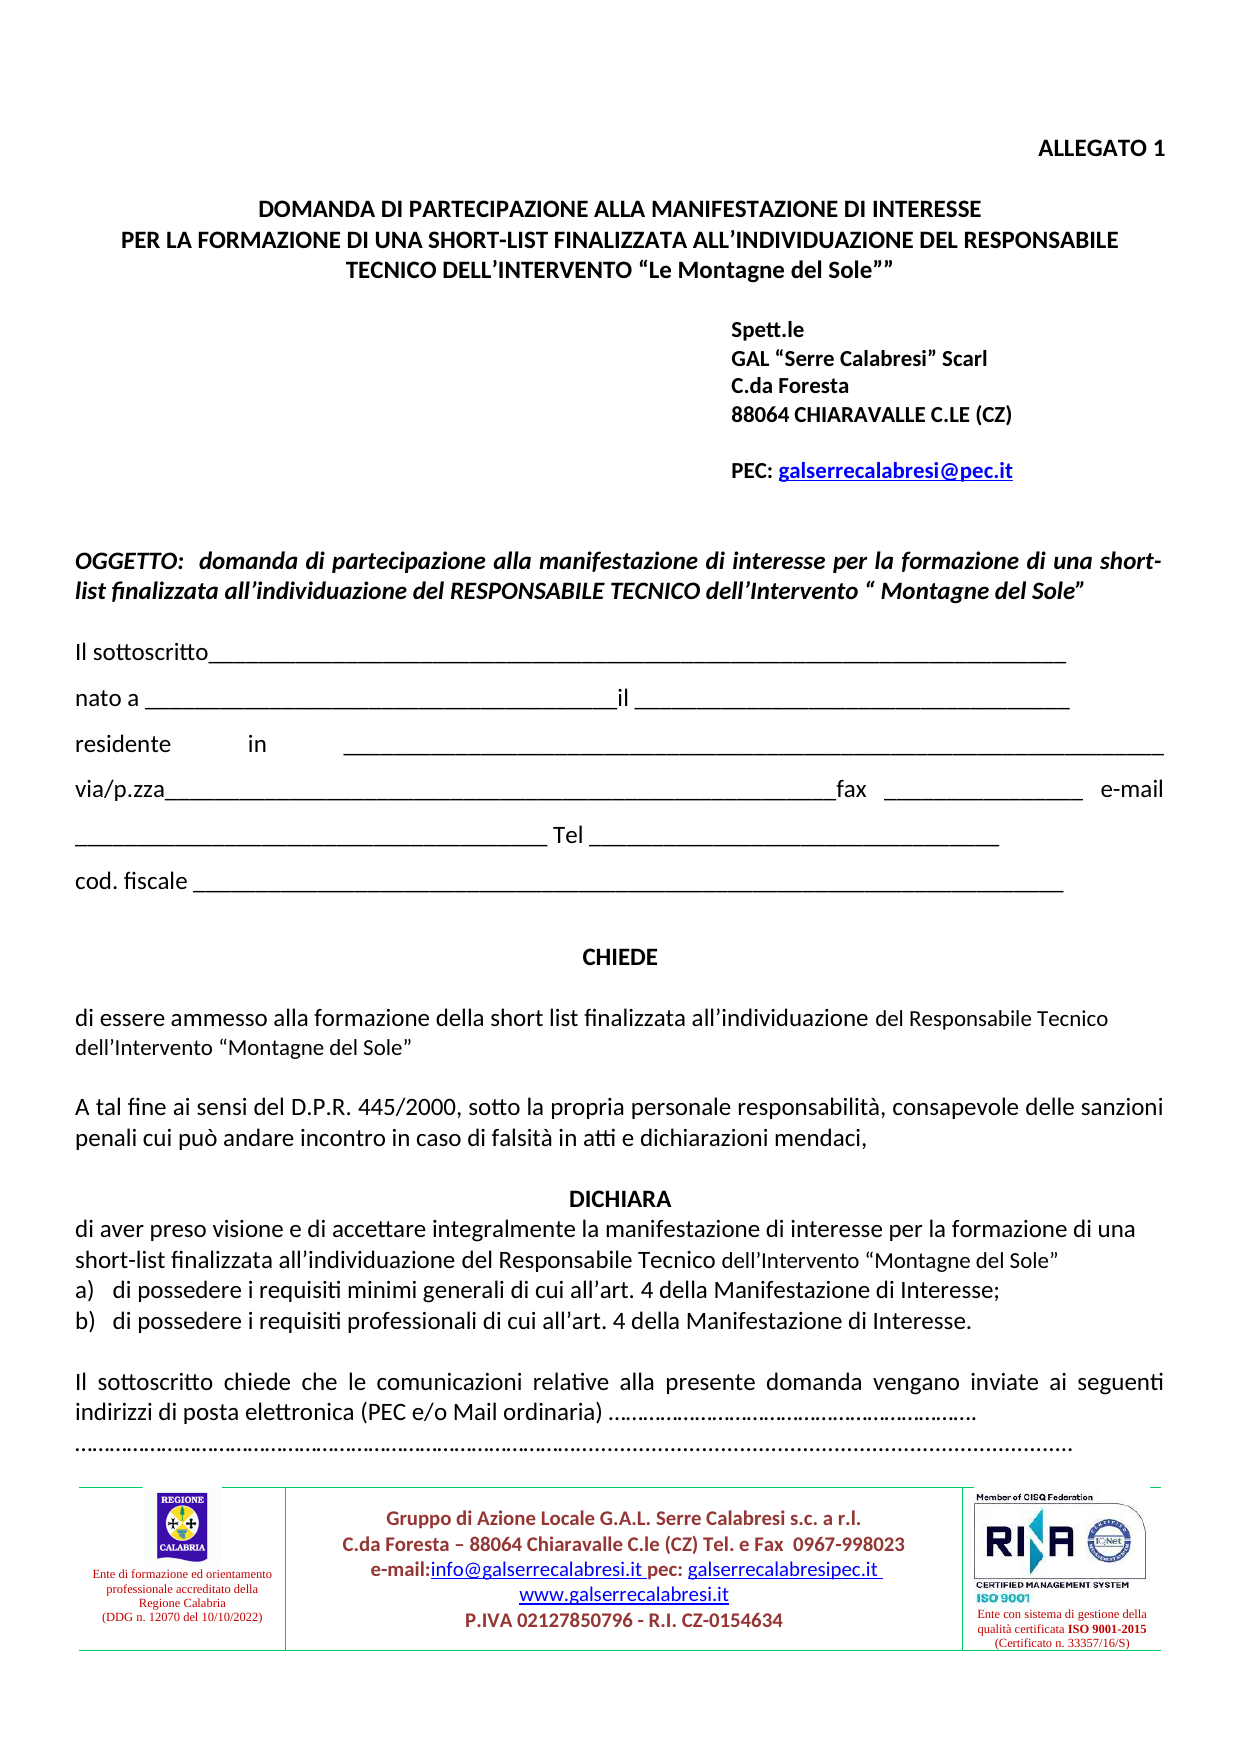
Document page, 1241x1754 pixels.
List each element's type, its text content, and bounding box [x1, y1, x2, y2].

picture [973, 1487, 1151, 1608]
text A tal fine ai sensi del D.P.R. 445/2000, sotto la propria personale responsabilità, consapevole delle sanzioni penali cui può andare incontro in caso di falsità in atti e dichiarazioni mendaci, [75, 1091, 1165, 1152]
text ……………………………………………………………………………............................................................................... [75, 1427, 1165, 1458]
text cod. fiscale ______________________________________________________________________ [75, 865, 1165, 896]
text di essere ammesso alla formazione della short list finalizzata all’individuazione del Responsabile Tecnico dell’Intervento “Montagne del Sole” [75, 1002, 1165, 1061]
text C.da Foresta [731, 372, 1165, 400]
list di possedere i requisiti professionali di cui all’art. 4 della Manifestazione di Interesse. [75, 1305, 1165, 1336]
text “Serre Calabresi” Scarl [731, 344, 1165, 372]
picture [142, 1487, 222, 1567]
text Spett.le [731, 316, 1165, 344]
text di aver preso visione e di accettare integralmente la manifestazione di interesse per la formazione di una short-list finalizzata all’individuazione del Responsabile Tecnico dell’Intervento “Montagne del Sole” [75, 1213, 1165, 1274]
text Il sottoscritto chiede che le comunicazioni relative alla presente domanda vengano inviate ai seguenti indirizzi di posta elettronica (PEC e/o Mail ordinaria) ………………………………………………………. [75, 1366, 1165, 1427]
text residente in __________________________________________________________________ via/p.zza______________________________________________________fax ________________ e-mail ______________________________________ Tel _________________________________ [75, 728, 1165, 850]
list di possedere i requisiti minimi generali di cui all’art. 4 della Manifestazione di Interesse; [75, 1274, 1165, 1305]
text ALLEGATO 1 [75, 132, 1165, 163]
text PEC: galserrecalabresi@pec.it [731, 456, 1165, 484]
text OGGETTO: domanda di partecipazione alla manifestazione di interesse per la formazione di una short-list finalizzata all’individuazione del RESPONSABILE TECNICO dell’Intervento “ Montagne del Sole” [75, 545, 1165, 606]
text DOMANDA DI PARTECIPAZIONE ALLA MANIFESTAZIONE DI INTERESSE [75, 193, 1165, 224]
text CHIEDE [75, 941, 1165, 972]
text Il sottoscritto_____________________________________________________________________ [75, 636, 1165, 667]
text DICHIARA [75, 1183, 1165, 1213]
text 88064 CHIARAVALLE C.LE (CZ) [731, 400, 1165, 428]
text PER LA FORMAZIONE DI UNA SHORT-LIST FINALIZZATA ALL’INDIVIDUAZIONE DEL RESPONSABILE TECNICO DELL’INTERVENTO “Le Montagne del Sole”” [75, 224, 1165, 285]
text nato a ______________________________________il ___________________________________ [75, 682, 1165, 713]
